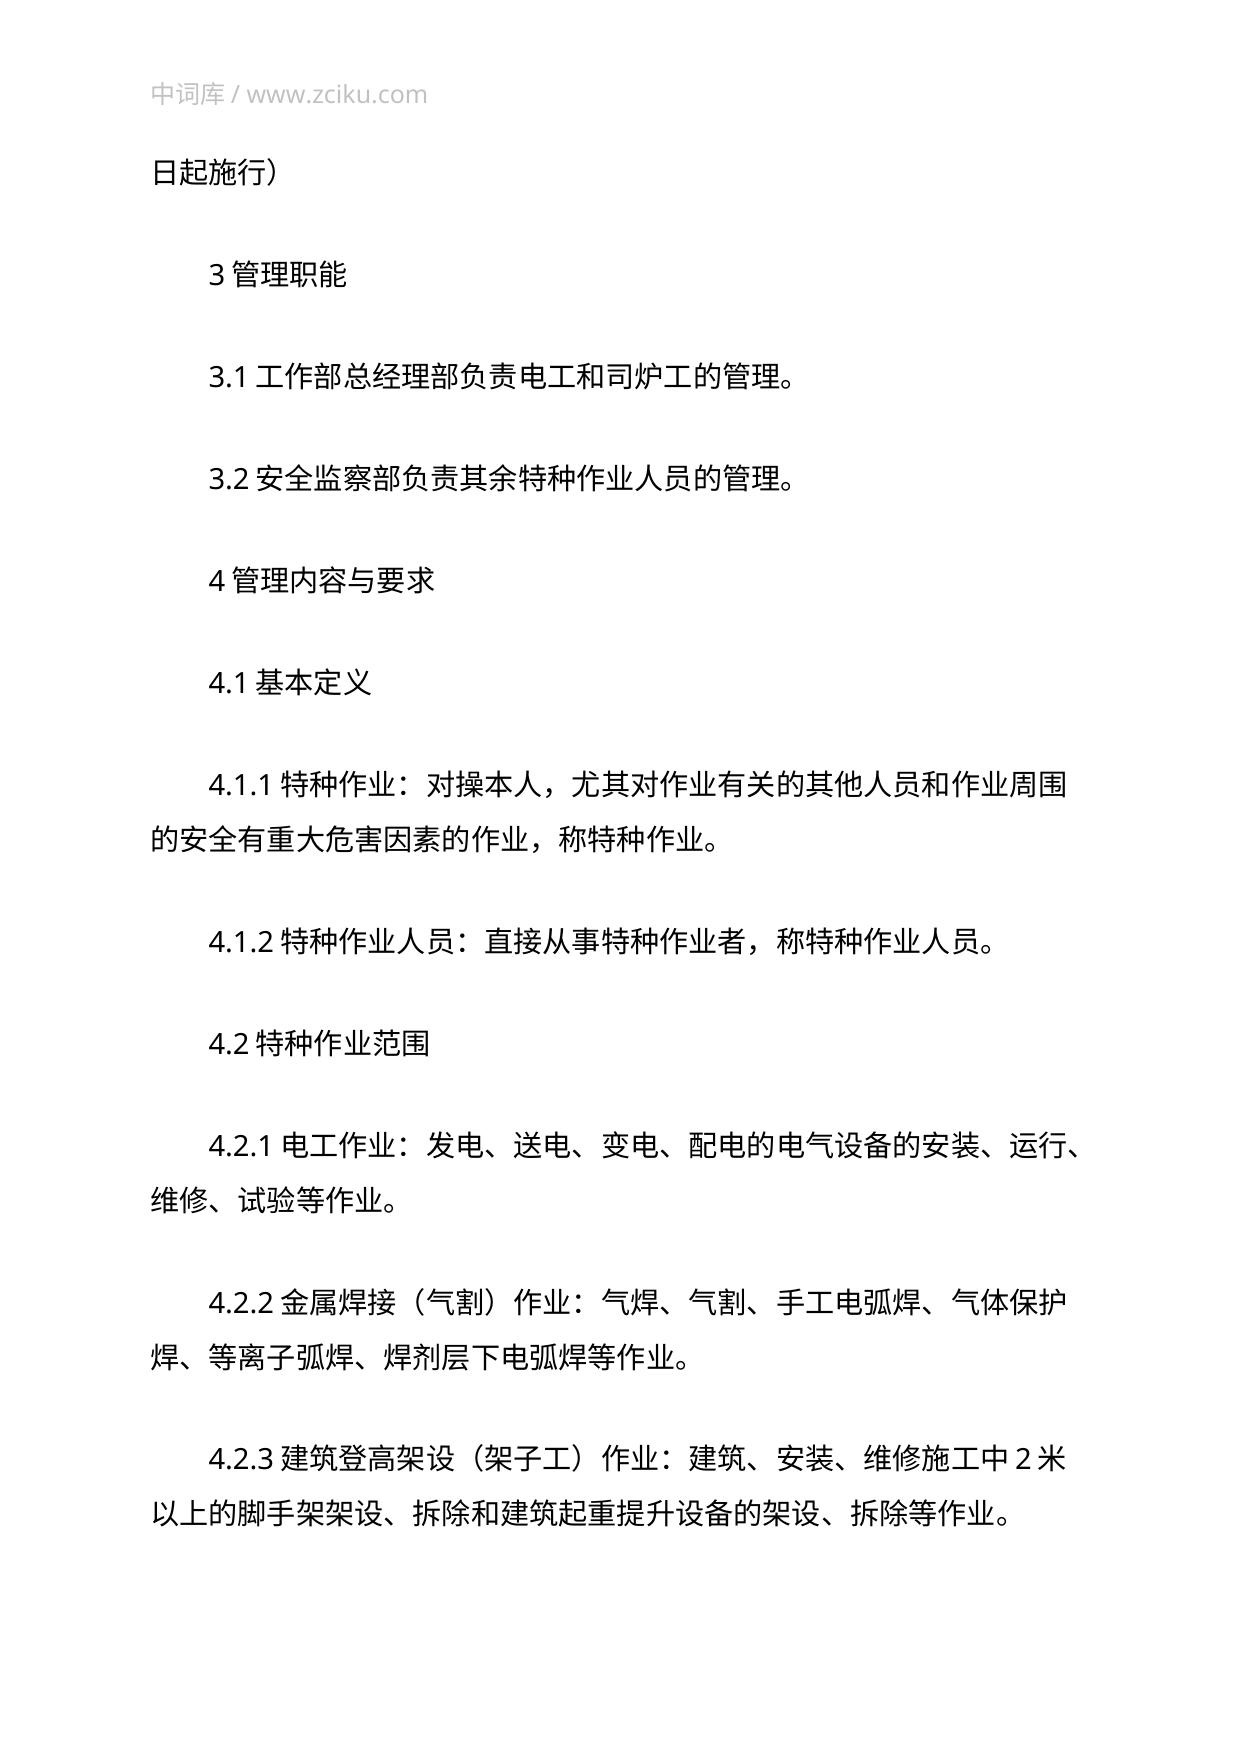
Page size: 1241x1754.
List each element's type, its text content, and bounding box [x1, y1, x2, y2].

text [150, 150, 1090, 192]
text 4.2.2金属焊接（气割）作业：气焊、气割、手工电弧焊、气体保护焊、等离子弧焊、焊剂层下电弧焊等作业。 [150, 1279, 1090, 1376]
text 3管理职能 [150, 252, 1090, 294]
text 4.1.2特种作业人员：直接从事特种作业者，称特种作业人员。 [150, 918, 1090, 961]
text 3.1工作部总经理部负责电工和司炉工的管理。 [150, 354, 1090, 396]
text 4.2.3建筑登高架设（架子工）作业：建筑、安装、维修施工中2米以上的脚手架架设、拆除和建筑起重提升设备的架设、拆除等作业。 [150, 1436, 1090, 1533]
text 4管理内容与要求 [150, 558, 1090, 600]
text 4.1基本定义 [150, 660, 1090, 702]
text 3.2安全监察部负责其余特种作业人员的管理。 [150, 456, 1090, 498]
text 4.2特种作业范围 [150, 1020, 1090, 1063]
text 4.1.1特种作业：对操本人，尤其对作业有关的其他人员和作业周围的安全有重大危害因素的作业，称特种作业。 [150, 762, 1090, 859]
text 4.2.1电工作业：发电、送电、变电、配电的电气设备的安装、运行、维修、试验等作业。 [150, 1122, 1090, 1220]
